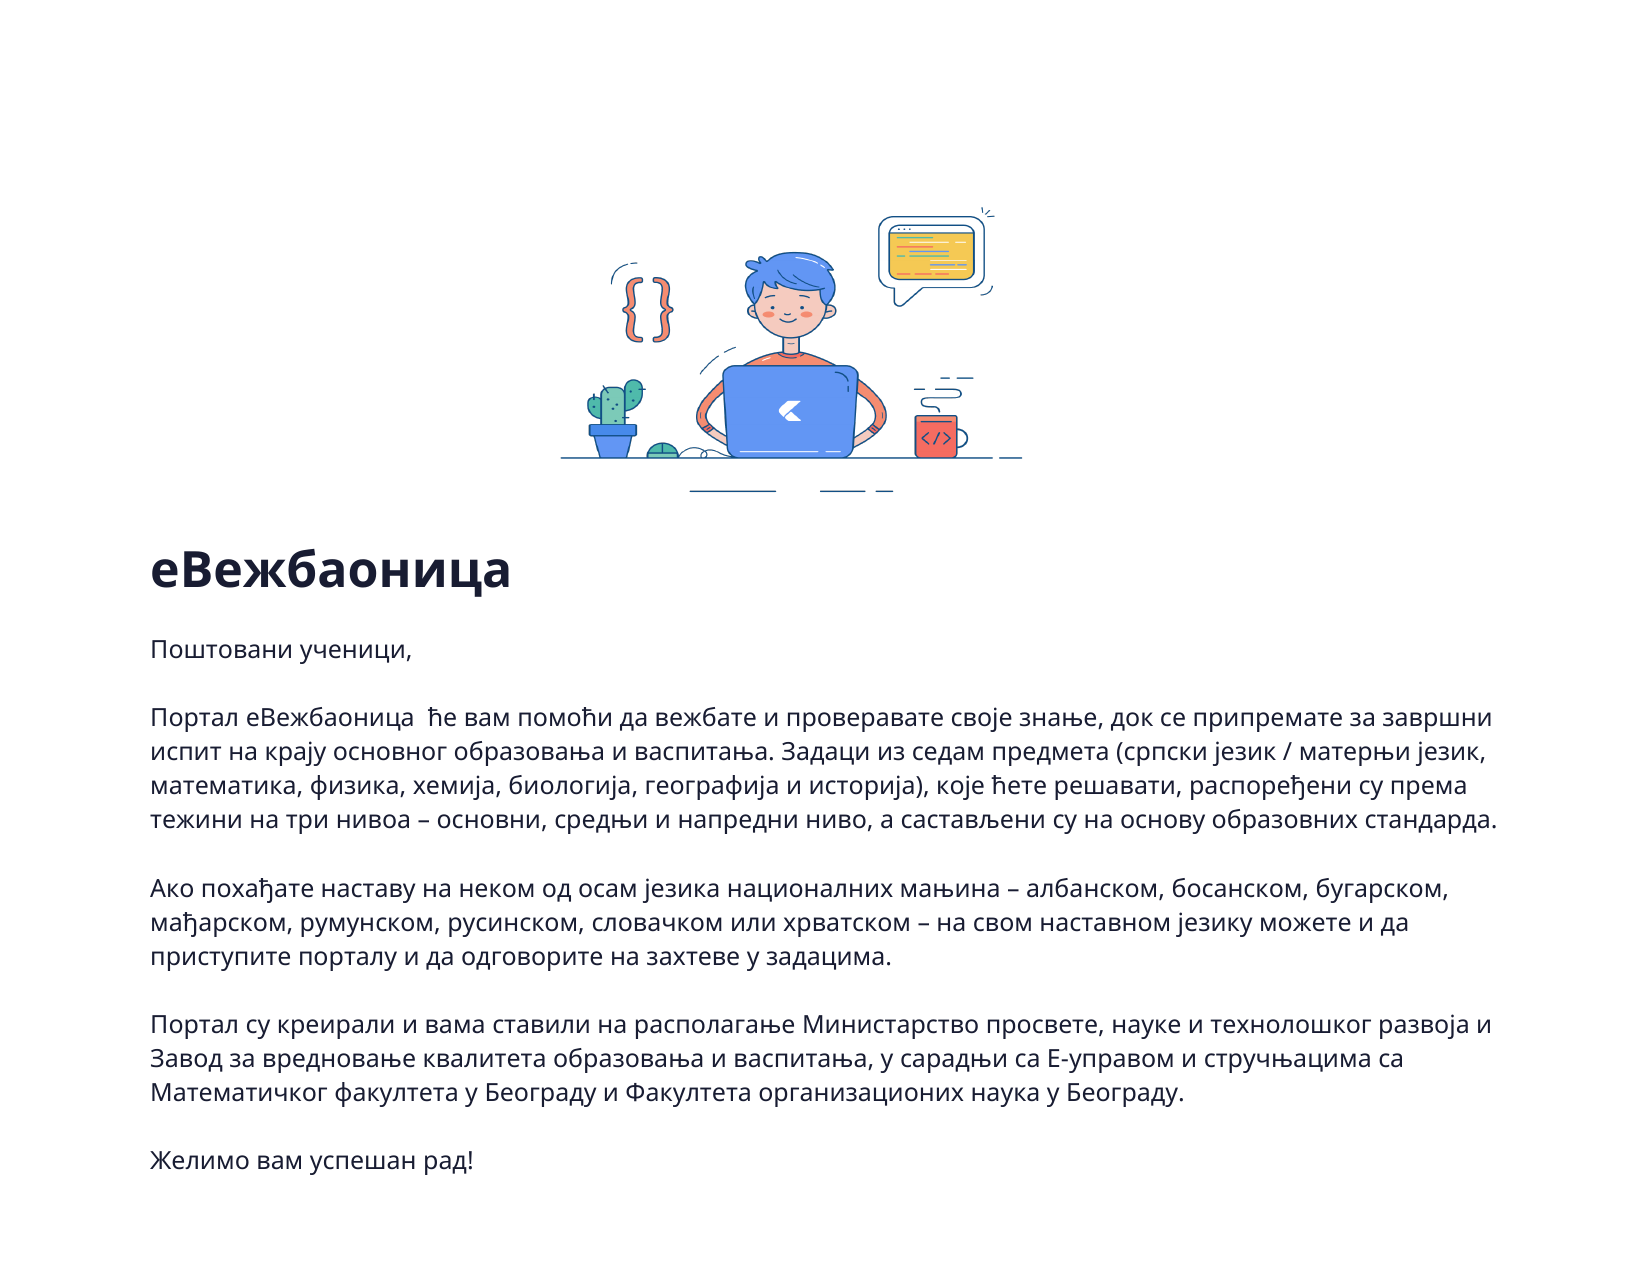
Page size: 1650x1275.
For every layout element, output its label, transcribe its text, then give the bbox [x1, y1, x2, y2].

picture [512, 97, 1086, 588]
text Поштовани ученици, Портал еВежбаоница ће вам помоћи да вежбате и проверавате своје знање, док се припремате за завршни испит на крају основног образовања и васпитања. Задаци из седам предмета (српски језик / матерњи језик, математика, физика, хемија, биологија, географија и историја), које ћете решавати, распоређени су према тежини на три нивоа – основни, средњи и напредни ниво, а састављени су на основу образовних стандарда. Ако похађате наставу на неком од осам језика националних мањина – албанском, босанском, бугарском, мађарском, румунском, русинском, словачком или хрватском – на свом наставном језику можете и да приступите порталу и да одговорите на захтеве у задацима. Портал су креирали и вама ставили на располагање Министарство просвете, науке и технолошког развоја и Завод за вредновање квалитета образовања и васпитања, у сарадњи са Е-управом и стручњацима са Математичког факултета у Београду и Факултета организационих наука у Београду. Желимо вам успешан рад! [150, 632, 1500, 1177]
